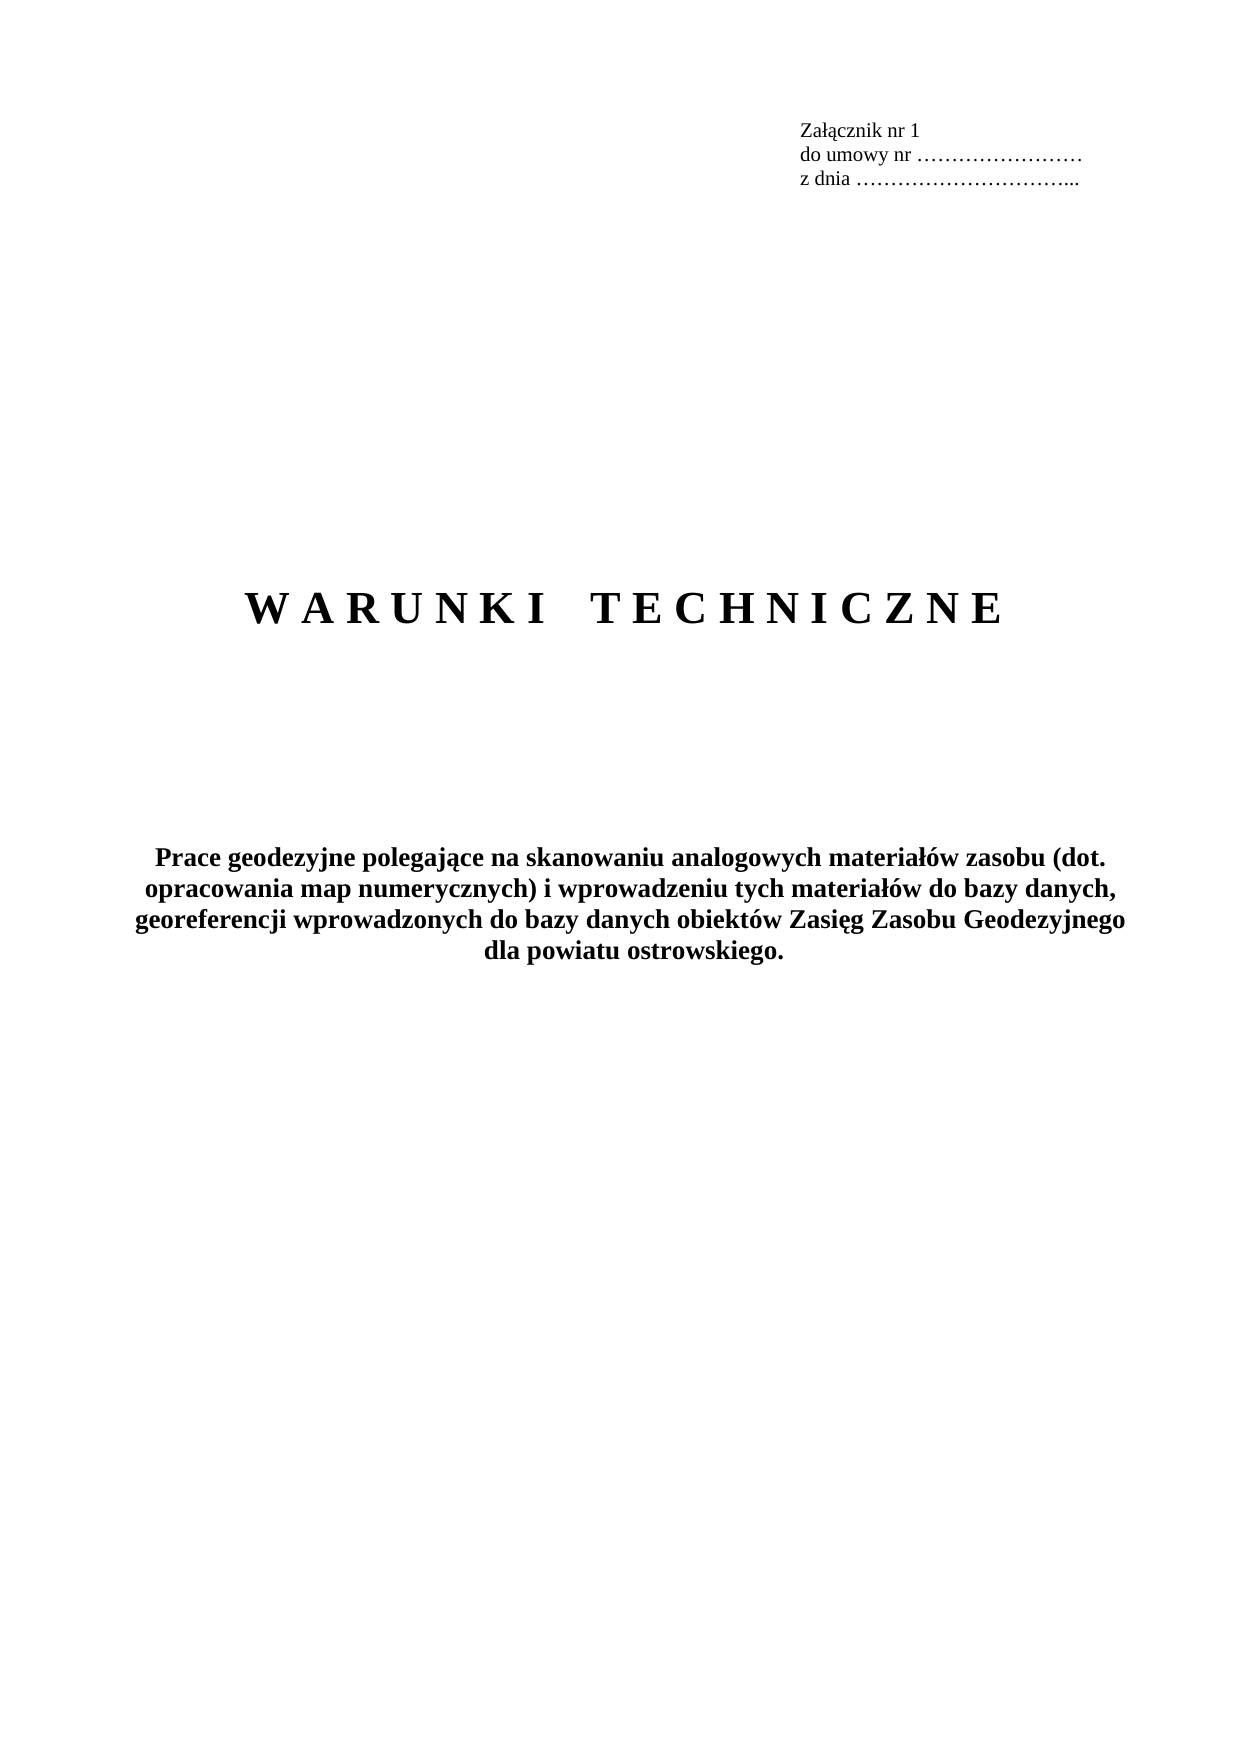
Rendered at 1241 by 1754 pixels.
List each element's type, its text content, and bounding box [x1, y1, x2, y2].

text W A R U N K I T E C H N I C Z N E [77, 581, 1169, 633]
text Prace geodezyjne polegające na skanowaniu analogowych materiałów zasobu (dot. opracowania map numerycznych) i wprowadzeniu tych materiałów do bazy danych, georeferencji wprowadzonych do bazy danych obiektów Zasięg Zasobu Geodezyjnego [92, 841, 1169, 934]
text dla powiatu ostrowskiego. [92, 934, 1169, 966]
